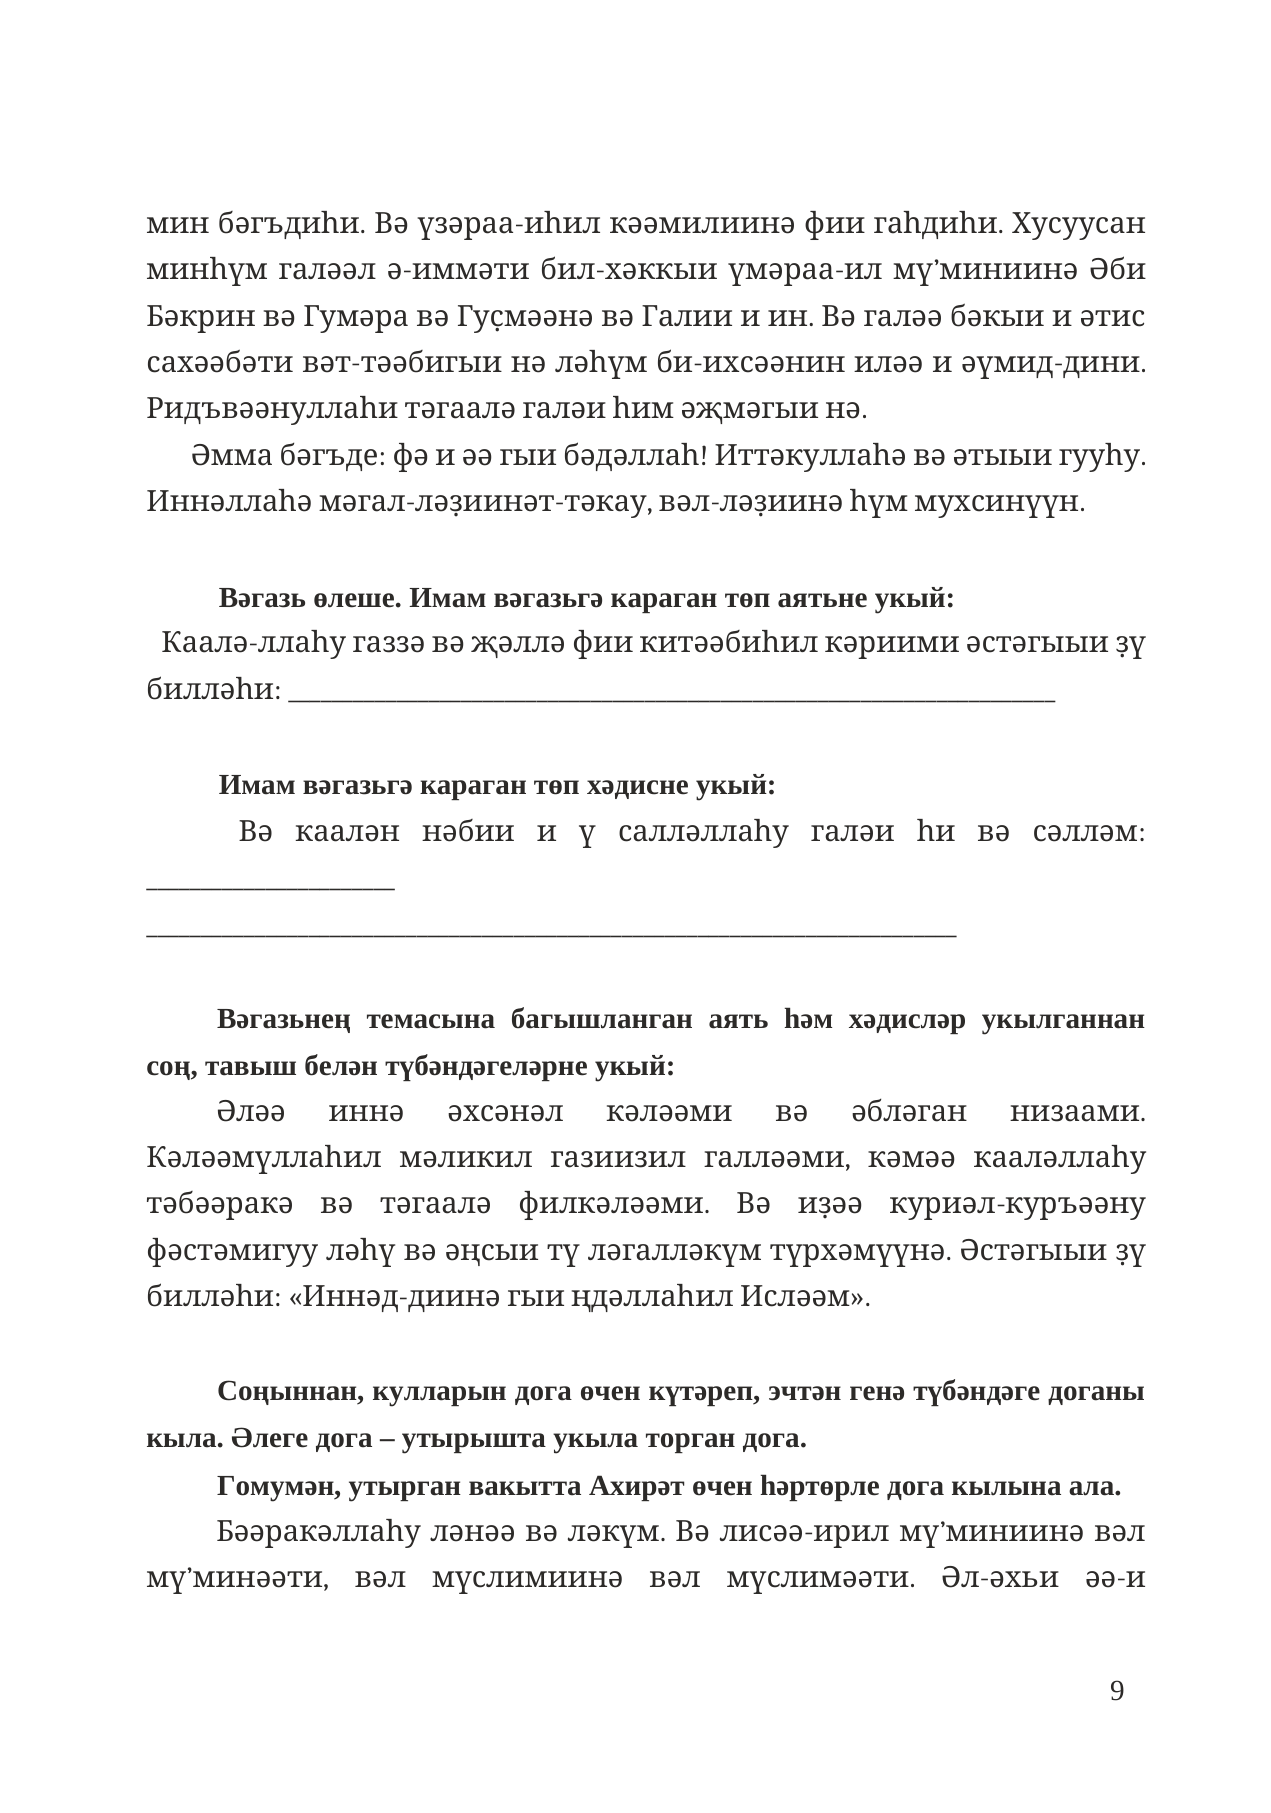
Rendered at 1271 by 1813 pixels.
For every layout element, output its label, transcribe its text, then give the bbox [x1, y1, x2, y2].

text Имам вәгазьгә караган төп хәдисне укый: [218, 767, 1146, 801]
text Соңыннан, кулларын дога өчен күтәреп, эчтән генә түбәндәге доганы кыла. Әлеге дога – утырышта укыла торган дога. [146, 1373, 1146, 1454]
text Әмма бәгъде: фә и әә гыи бәдәллаһ! Иттәкуллаһә вә әтыыи гууһу. [148, 439, 1147, 472]
text Әләә иннә әхсәнәл кәләәми вә әбләган низаами. Кәләәмүллаһил мәликил газиизил галләәми, кәмәә кааләллаһу тәбәәракә вә тәгаалә филкәләәми. Вә из̣әә куриәл-куръәәну фәстәмигуу ләһү вә әңсыи тү ләгалләкүм түрхәмүүнә. Әстәгыыи з̣ү билләһи: «Иннәд-диинә гыи ңдәллаһил Исләәм». [146, 1095, 1147, 1314]
text Вәгазь өлеше. Имам вәгазьгә караган төп аятьне укый: [218, 580, 1146, 613]
text Вәгазьнең темасына багышланган аять һәм хәдисләр укылганнан соң, тавыш белән түбәндәгеләрне укый: [146, 1001, 1146, 1081]
text Вә каалән нәбии и ү салләллаһу галәи һи вә сәлләм: _______________________ ___________________________________________________________________________ [146, 815, 1147, 941]
text Гомумән, утырган вакытта Ахирәт өчен һәртөрле дога кылына ала. [146, 1468, 1146, 1501]
text Иннәллаһә мәгал-ләз̣иинәт-тәкау, вәл-ләз̣иинә һүм мухсинүүн. [146, 485, 1147, 519]
text Каалә-ллаһу газзә вә җәллә фии китәәбиһил кәриими әстәгыыи з̣ү [148, 627, 1147, 660]
text билләһи: _______________________________________________________________________ [146, 673, 1147, 706]
